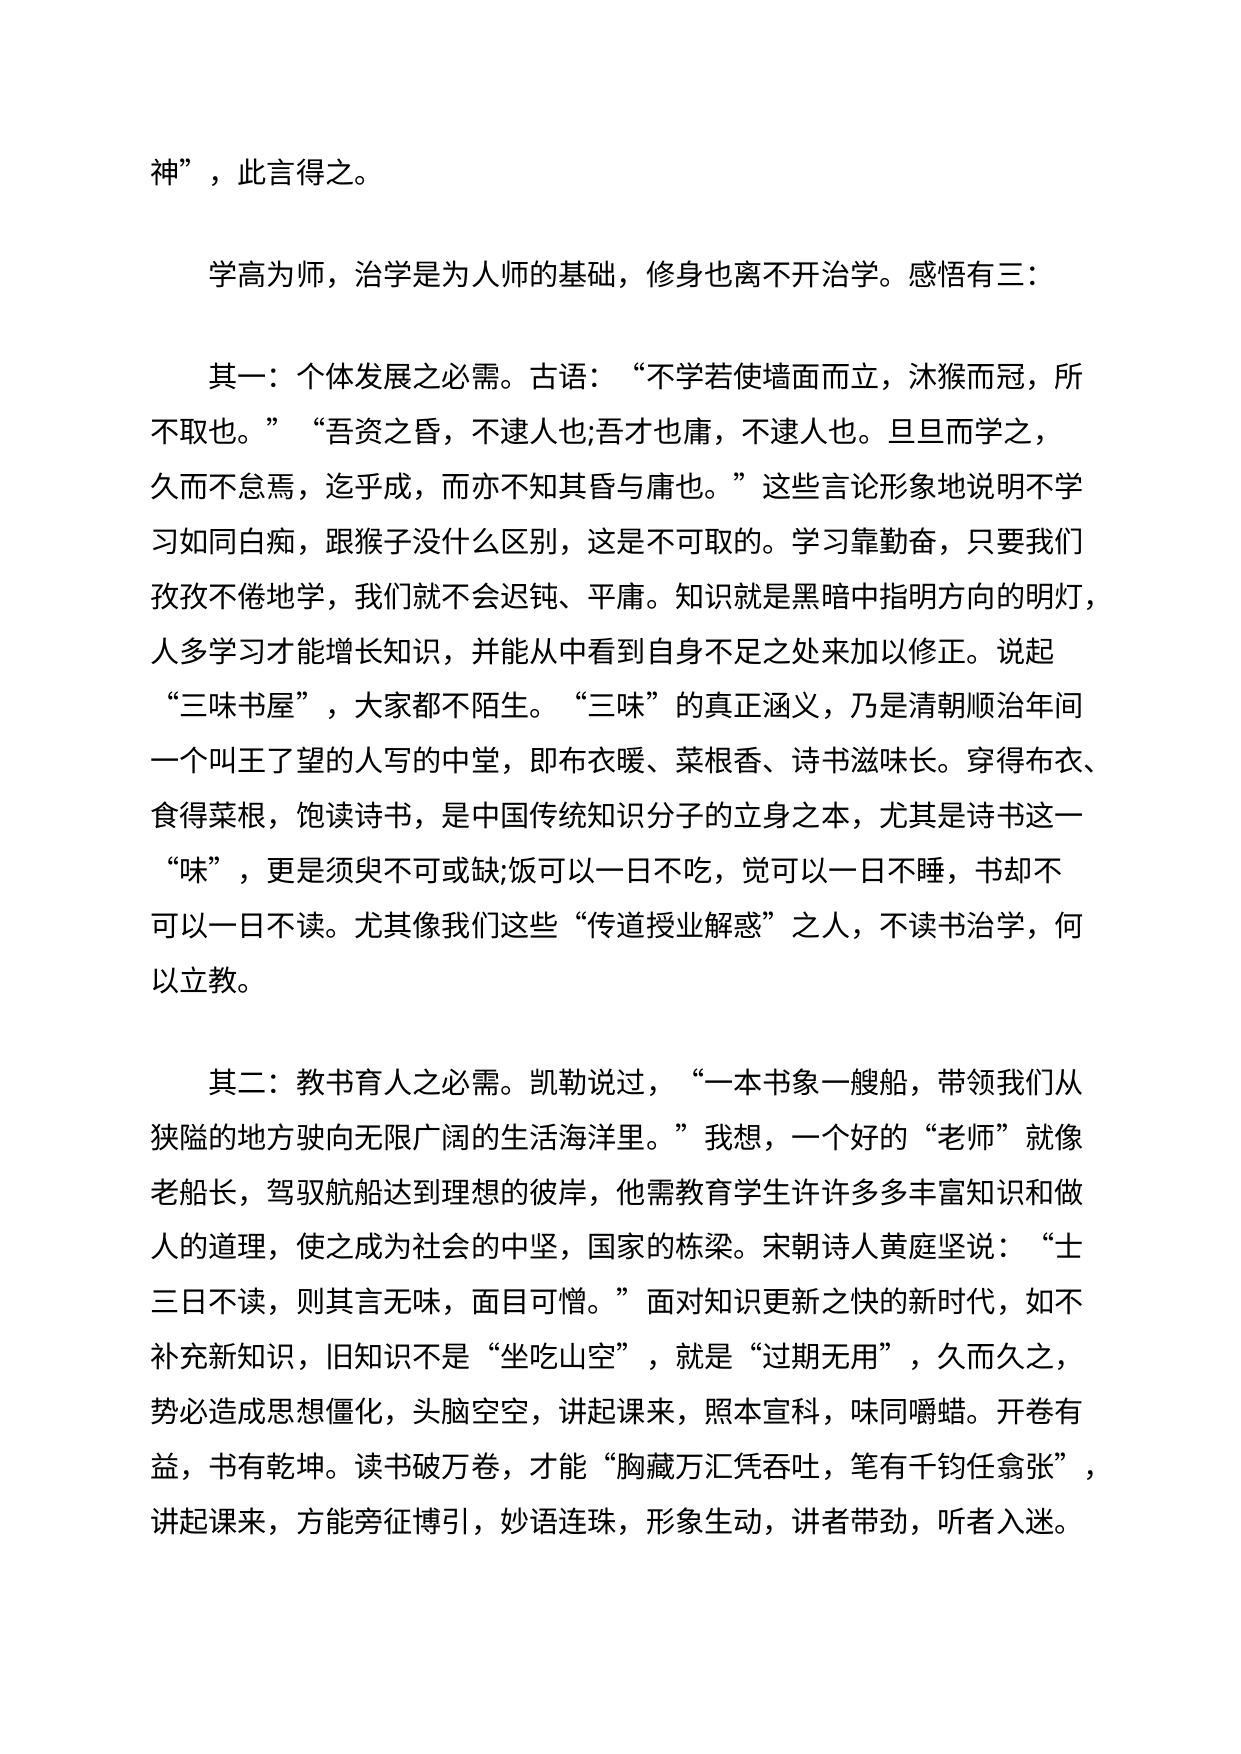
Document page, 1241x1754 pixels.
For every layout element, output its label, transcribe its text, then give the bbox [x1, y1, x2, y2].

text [150, 150, 1090, 192]
text 其二：教书育人之必需。凯勒说过，“一本书象一艘船，带领我们从狭隘的地方驶向无限广阔的生活海洋里。”我想，一个好的“老师”就像老船长，驾驭航船达到理想的彼岸，他需教育学生许许多多丰富知识和做人的道理，使之成为社会的中坚，国家的栋梁。宋朝诗人黄庭坚说：“士三日不读，则其言无味，面目可憎。”面对知识更新之快的新时代，如不补充新知识，旧知识不是“坐吃山空”，就是“过期无用”，久而久之，势必造成思想僵化，头脑空空，讲起课来，照本宣科，味同嚼蜡。开卷有益，书有乾坤。读书破万卷，才能“胸藏万汇凭吞吐，笔有千钧任翕张”，讲起课来，方能旁征博引，妙语连珠，形象生动，讲者带劲，听者入迷。 [150, 1059, 1090, 1541]
text 学高为师，治学是为人师的基础，修身也离不开治学。感悟有三： [150, 252, 1090, 294]
text 其一：个体发展之必需。古语：“不学若使墙面而立，沐猴而冠，所不取也。”“吾资之昏，不逮人也;吾才也庸，不逮人也。旦旦而学之，久而不怠焉，迄乎成，而亦不知其昏与庸也。”这些言论形象地说明不学习如同白痴，跟猴子没什么区别，这是不可取的。学习靠勤奋，只要我们孜孜不倦地学，我们就不会迟钝、平庸。知识就是黑暗中指明方向的明灯，人多学习才能增长知识，并能从中看到自身不足之处来加以修正。说起“三味书屋”，大家都不陌生。“三味”的真正涵义，乃是清朝顺治年间一个叫王了望的人写的中堂，即布衣暖、菜根香、诗书滋味长。穿得布衣、食得菜根，饱读诗书，是中国传统知识分子的立身之本，尤其是诗书这一“味”，更是须臾不可或缺;饭可以一日不吃，觉可以一日不睡，书却不可以一日不读。尤其像我们这些“传道授业解惑”之人，不读书治学，何以立教。 [150, 353, 1090, 1000]
